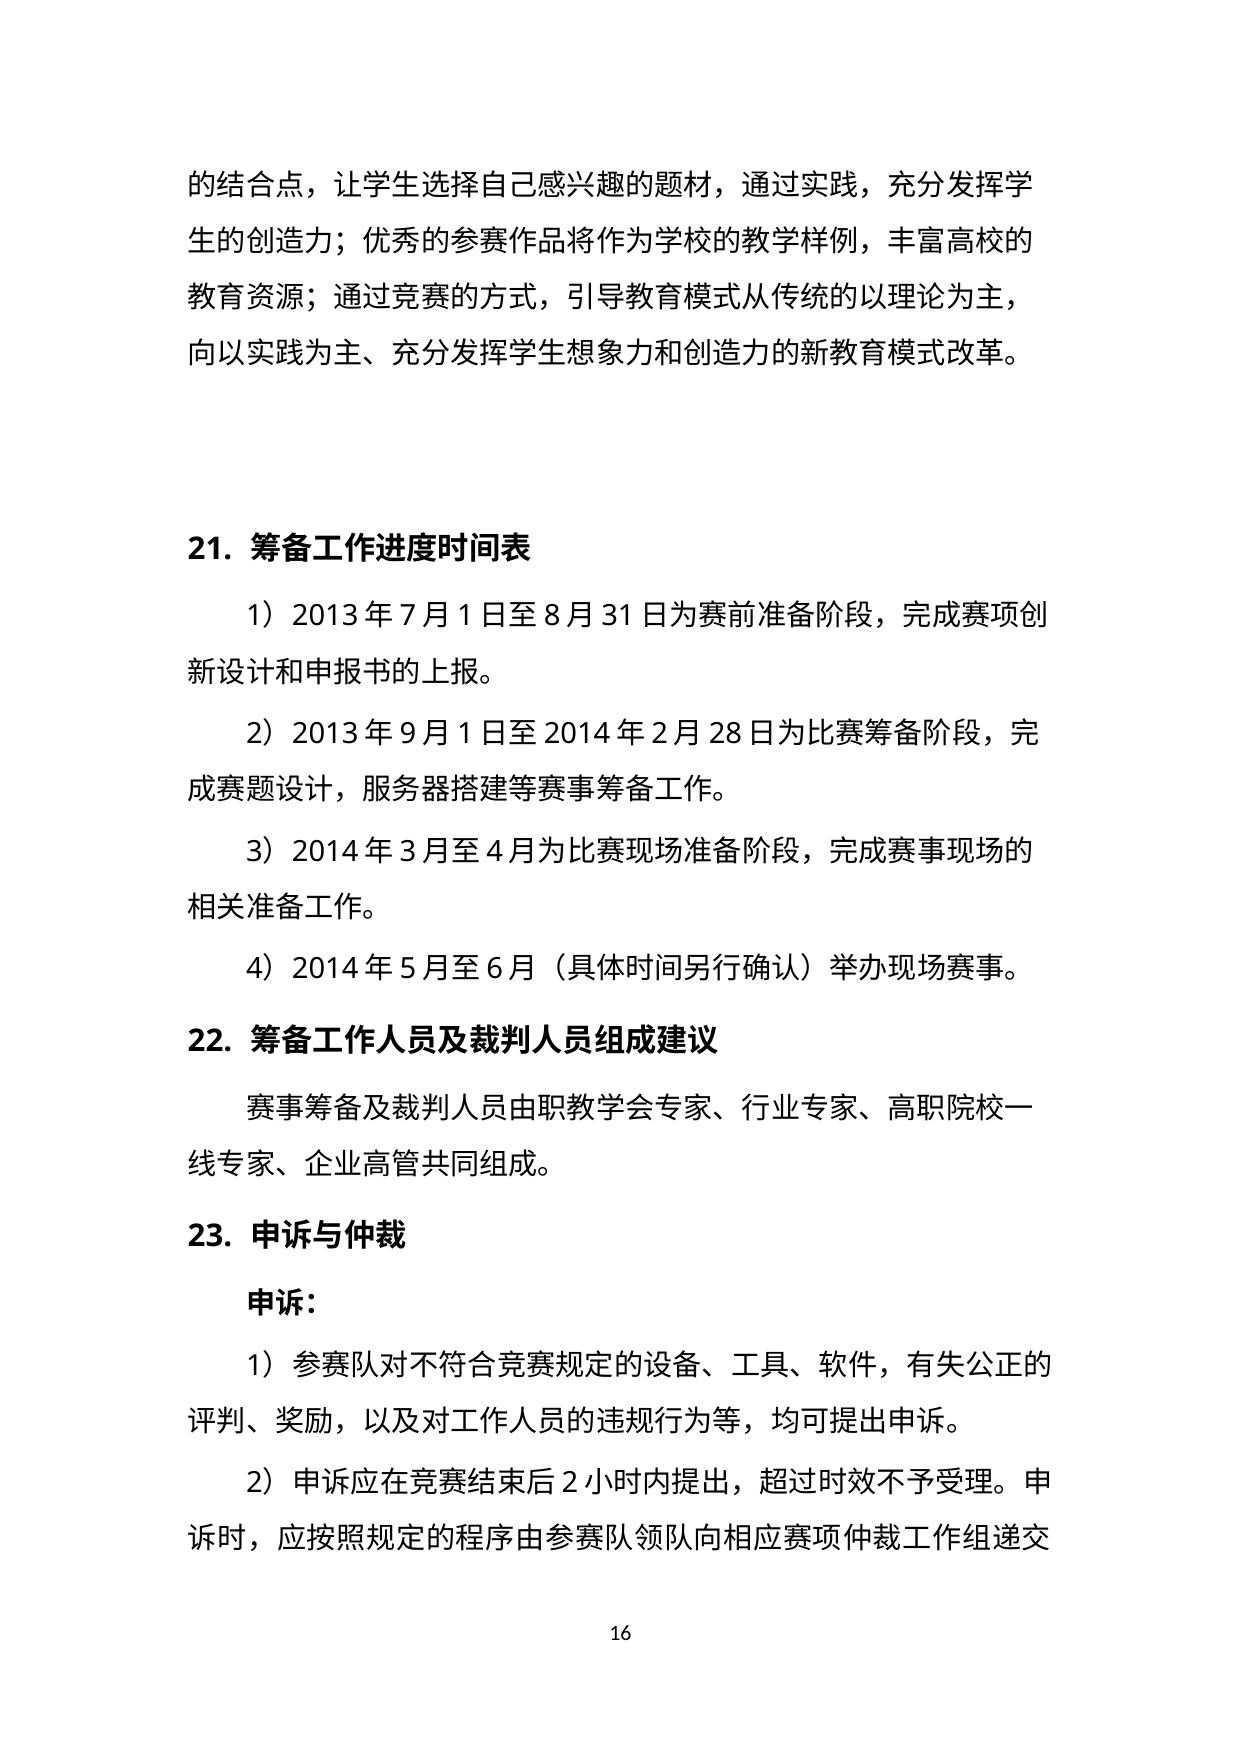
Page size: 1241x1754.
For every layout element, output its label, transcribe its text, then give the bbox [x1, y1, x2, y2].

text 申诉： [187, 1268, 1053, 1325]
list 筹备工作人员及裁判人员组成建议 [187, 1015, 1053, 1061]
text 2）2013年9月1日至2014年2月28日为比赛筹备阶段，完成赛题设计，服务器搭建等赛事筹备工作。 [187, 698, 1053, 811]
list 筹备工作进度时间表 [187, 523, 1053, 568]
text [187, 1448, 1053, 1560]
text 1）2013年7月1日至8月31日为赛前准备阶段，完成赛项创新设计和申报书的上报。 [187, 581, 1053, 693]
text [187, 150, 1053, 375]
list 申诉与仲裁 [187, 1211, 1053, 1256]
text 4）2014年5月至6月（具体时间另行确认）举办现场赛事。 [187, 934, 1053, 990]
text 3）2014年3月至4月为比赛现场准备阶段，完成赛事现场的相关准备工作。 [187, 816, 1053, 929]
text 1）参赛队对不符合竞赛规定的设备、工具、软件，有失公正的评判、奖励，以及对工作人员的违规行为等，均可提出申诉。 [187, 1330, 1053, 1442]
text 赛事筹备及裁判人员由职教学会专家、行业专家、高职院校一线专家、企业高管共同组成。 [187, 1073, 1053, 1186]
